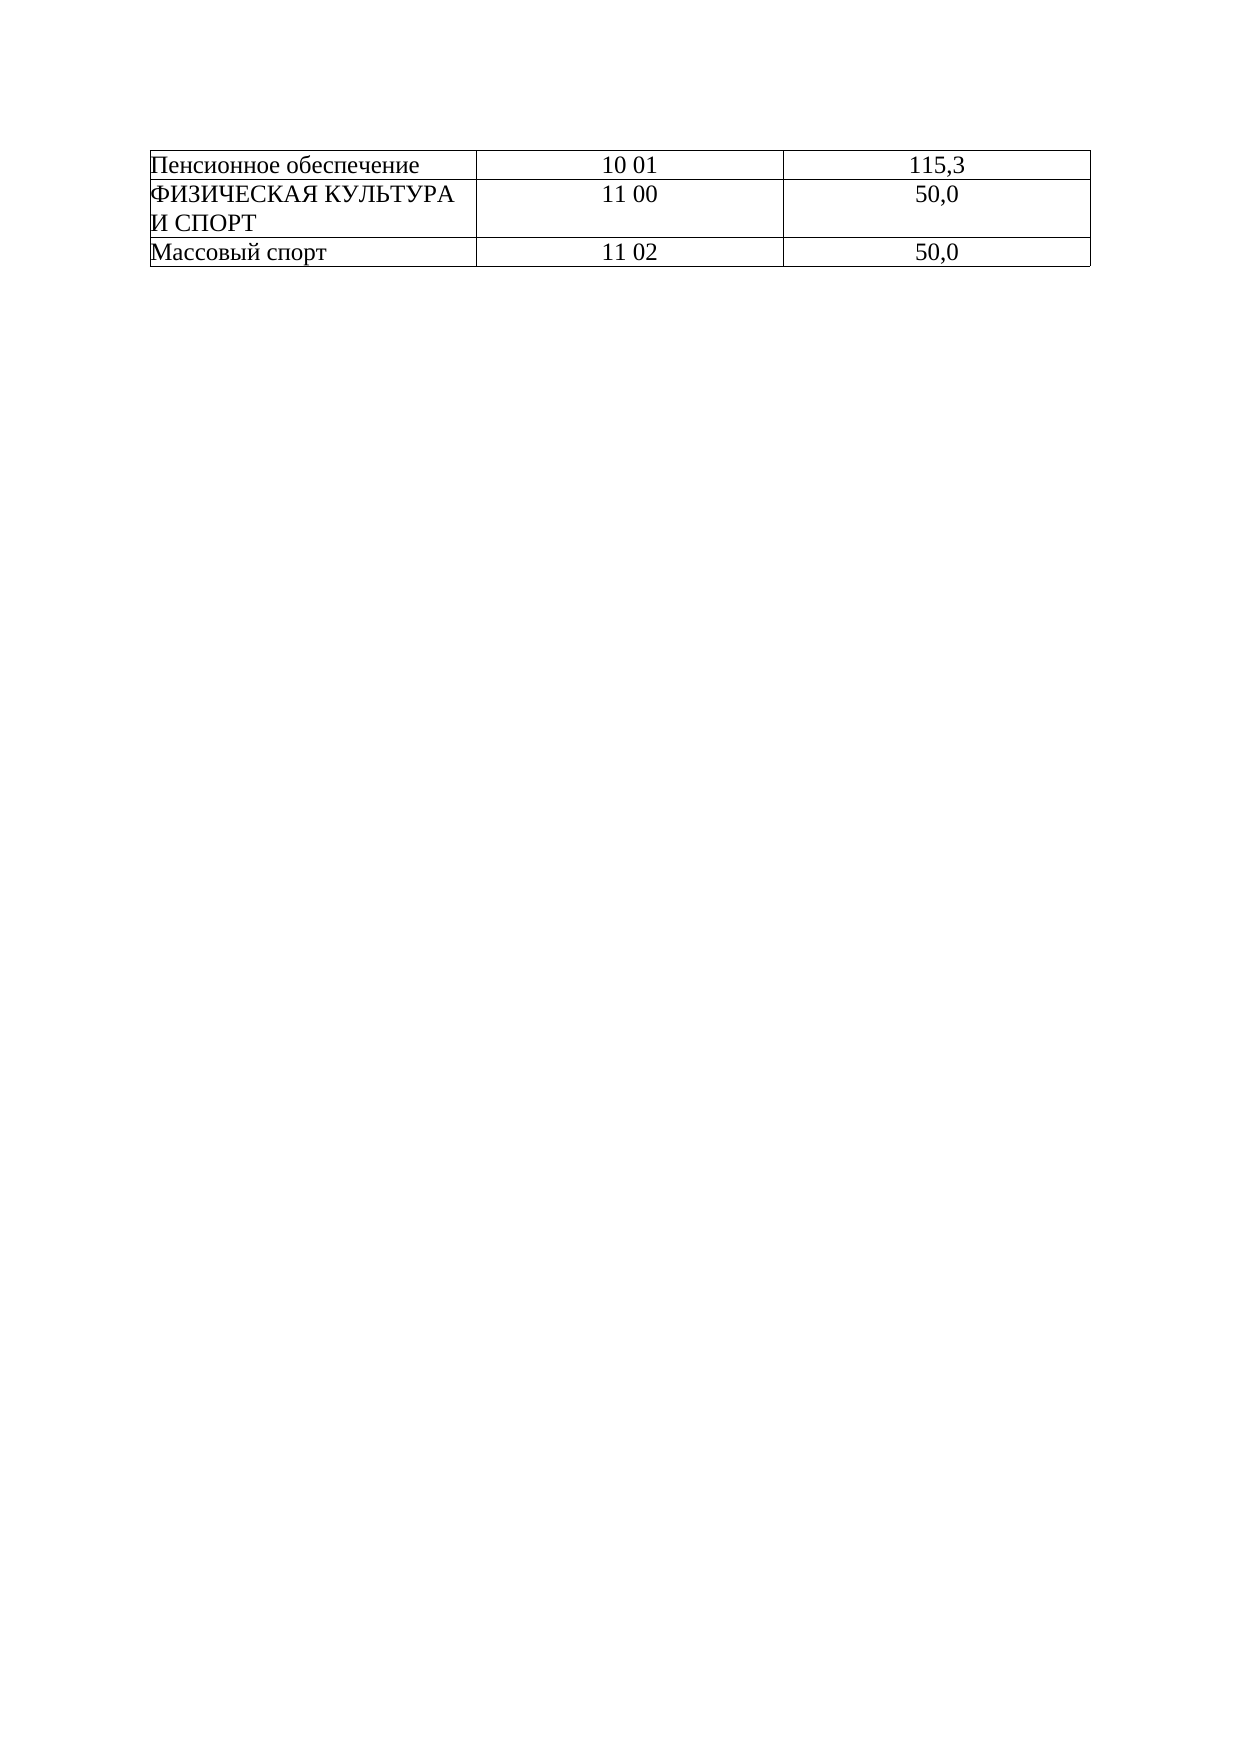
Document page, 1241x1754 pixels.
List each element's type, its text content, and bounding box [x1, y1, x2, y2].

table_cell 11 02 [477, 238, 783, 266]
table_cell 10 01 [477, 151, 783, 179]
table_cell 11 00 [477, 180, 783, 237]
table_cell Массовый спорт [151, 238, 476, 266]
table_cell Пенсионное обеспечение [151, 151, 476, 179]
table_cell 115,3 [784, 151, 1090, 179]
table_cell 50,0 [784, 180, 1090, 237]
table_cell ФИЗИЧЕСКАЯ КУЛЬТУРА И СПОРТ [151, 180, 476, 237]
table_cell 50,0 [784, 238, 1090, 266]
